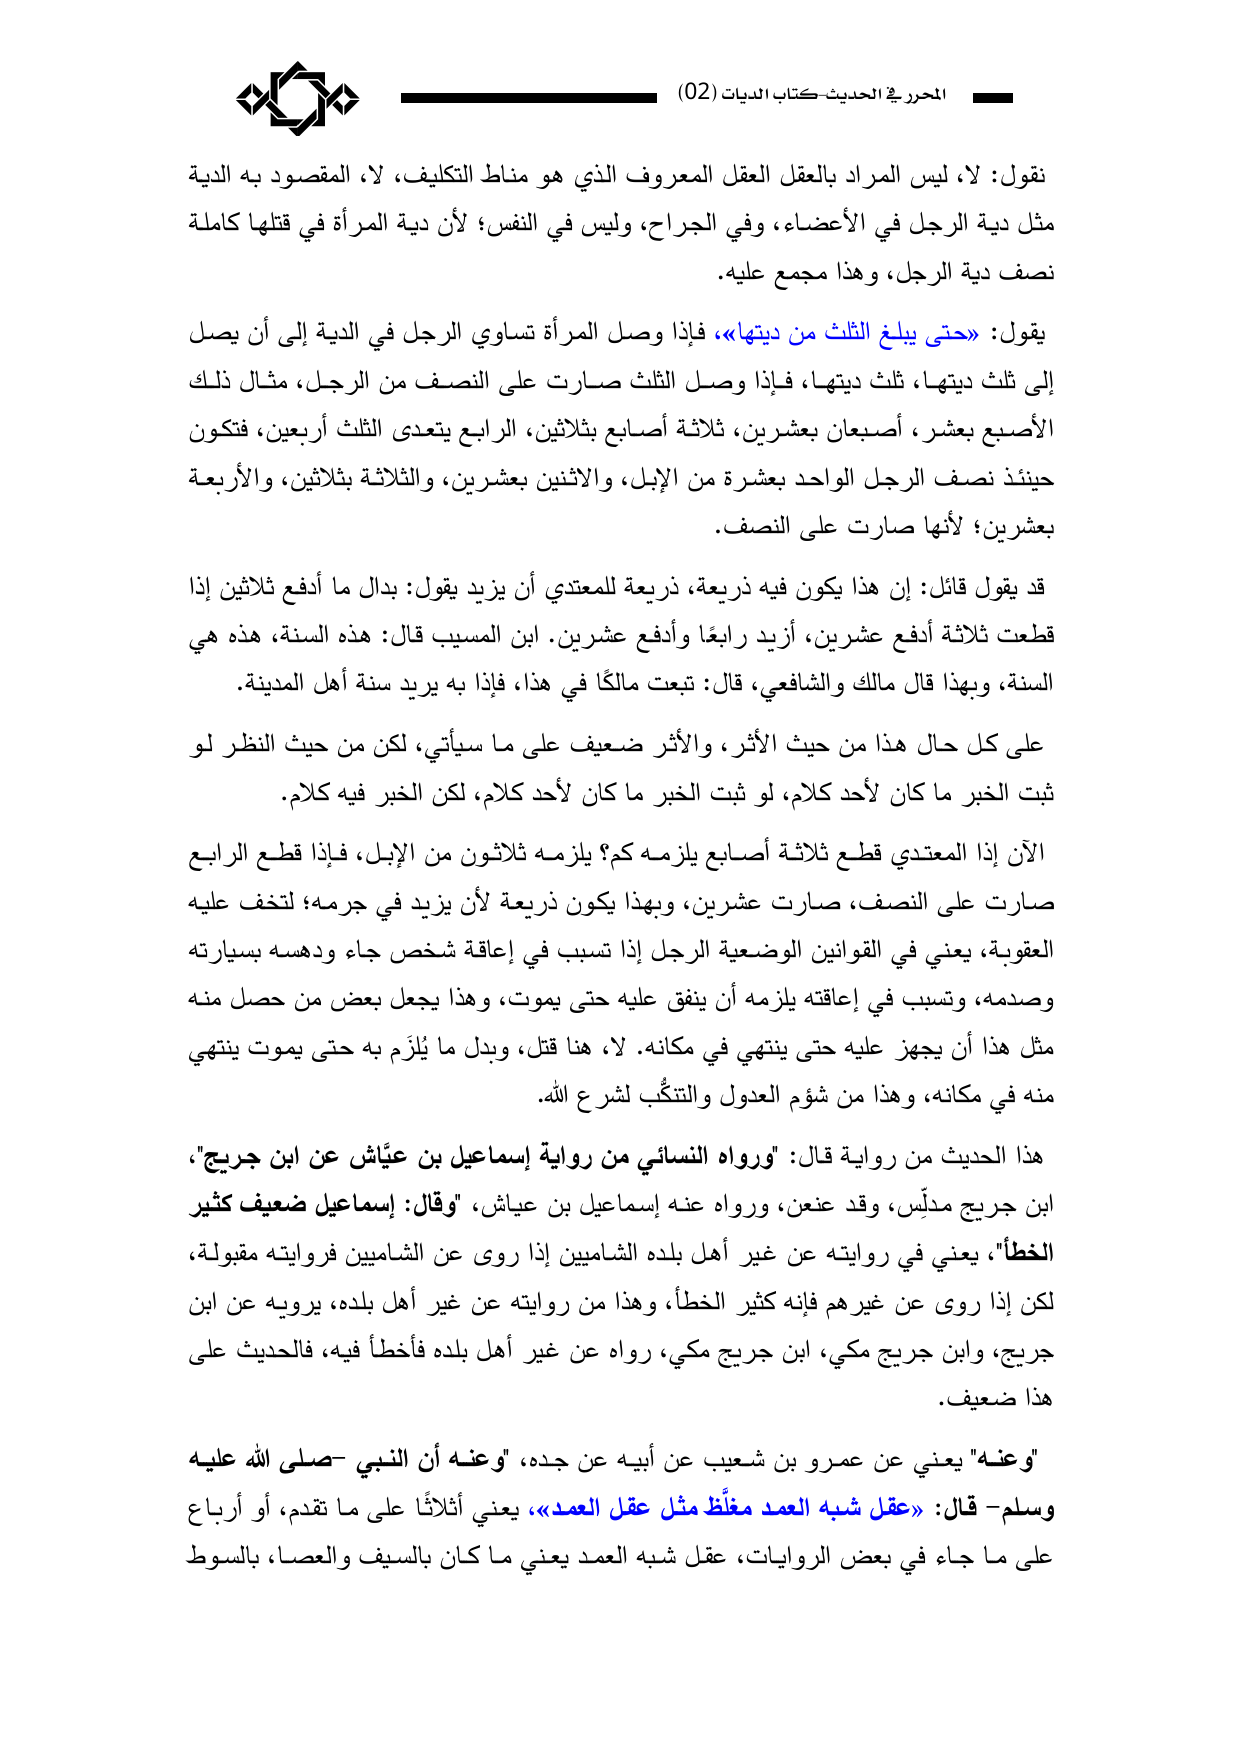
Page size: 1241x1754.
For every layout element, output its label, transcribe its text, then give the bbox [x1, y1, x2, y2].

text على كل حال هذا من حيث الأثر، والأثر ضعيف على ما سيأتي، لكن من حيث النظر لو ثبت الخبر ما كان لأحد كلام، لو ثبت الخبر ما كان لأحد كلام، لكن الخبر فيه كلام. [187, 719, 1053, 816]
text يقول: «حتى يبلغ الثلث من ديتها»، فإذا وصل المرأة تساوي الرجل في الدية إلى أن يصل إلى ثلث ديتها، ثلث ديتها، فإذا وصل الثلث صارت على النصف من الرجل، مثال ذلك الأصبع بعشر، أصبعان بعشرين، ثلاثة أصابع بثلاثين، الرابع يتعدى الثلث أربعين، فتكون حينئذ نصف الرجل الواحد بعشرة من الإبل، والاثنين بعشرين، والثلاثة بثلاثين، والأربعة بعشرين؛ لأنها صارت على النصف. [187, 307, 1053, 549]
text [187, 1434, 1053, 1579]
text قد يقول قائل: إن هذا يكون فيه ذريعة، ذريعة للمعتدي أن يزيد يقول: بدال ما أدفع ثلاثين إذا قطعت ثلاثة أدفع عشرين، أزيد رابعًا وأدفع عشرين. ابن المسيب قال: هذه السنة، هذه هي السنة، وبهذا قال مالك والشافعي، قال: تبعت مالكًا في هذا، فإذا به يريد سنة أهل المدينة. [187, 562, 1053, 707]
text الآن إذا المعتدي قطع ثلاثة أصابع يلزمه كم؟ يلزمه ثلاثون من الإبل، فإذا قطع الرابع صارت على النصف، صارت عشرين، وبهذا يكون ذريعة لأن يزيد في جرمه؛ لتخف عليه العقوبة، يعني في القوانين الوضعية الرجل إذا تسبب في إعاقة شخص جاء ودهسه بسيارته وصدمه، وتسبب في إعاقته يلزمه أن ينفق عليه حتى يموت، وهذا يجعل بعض من حصل منه مثل هذا أن يجهز عليه حتى ينتهي في مكانه. لا، هنا قتل، وبدل ما يُلزَم به حتى يموت ينتهي منه في مكانه، وهذا من شؤم العدول والتنكُّب لشرع الله. [187, 828, 1053, 1118]
text نقول: لا، ليس المراد بالعقل العقل المعروف الذي هو مناط التكليف، لا، المقصود به الدية مثل دية الرجل في الأعضاء، وفي الجراح، وليس في النفس؛ لأن دية المرأة في قتلها كاملة نصف دية الرجل، وهذا مجمع عليه. [187, 150, 1053, 295]
text هذا الحديث من رواية قال: "ورواه النسائي من رواية إسماعيل بن عيَّاش عن ابن جريج"، ابن جريج مدلِّس، وقد عنعن، ورواه عنه إسماعيل بن عياش، "وقال: إسماعيل ضعيف كثير الخطأ"، يعني في روايته عن غير أهل بلده الشاميين إذا روى عن الشاميين فروايته مقبولة، لكن إذا روى عن غيرهم فإنه كثير الخطأ، وهذا من روايته عن غير أهل بلده، يرويه عن ابن جريج، وابن جريج مكي، ابن جريج مكي، رواه عن غير أهل بلده فأخطأ فيه، فالحديث على هذا ضعيف. [187, 1131, 1053, 1422]
